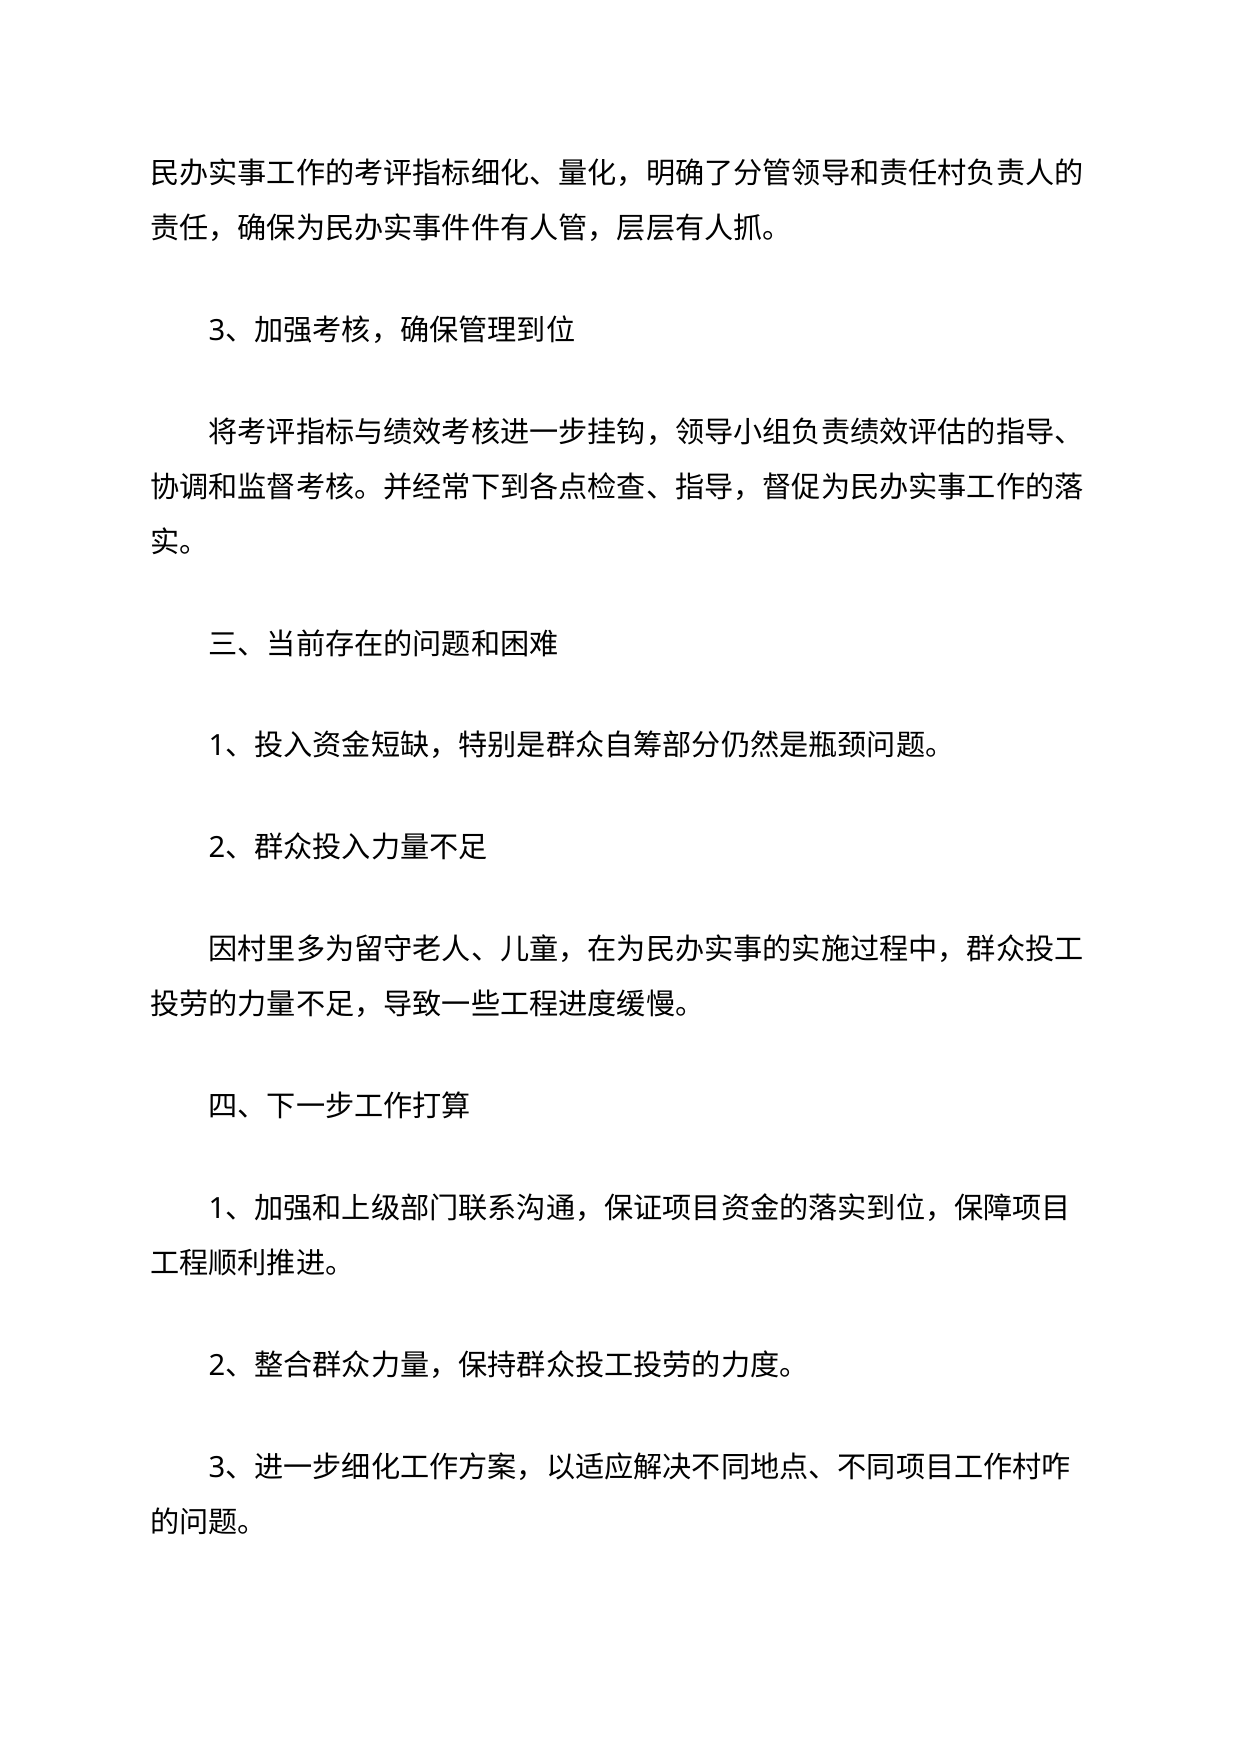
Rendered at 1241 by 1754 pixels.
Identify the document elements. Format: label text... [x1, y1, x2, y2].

text 2、群众投入力量不足 [150, 824, 1090, 866]
text 三、当前存在的问题和困难 [150, 620, 1090, 662]
text 3、加强考核，确保管理到位 [150, 307, 1090, 349]
text 3、进一步细化工作方案，以适应解决不同地点、不同项目工作村咋的问题。 [150, 1443, 1090, 1540]
text 四、下一步工作打算 [150, 1083, 1090, 1125]
text 因村里多为留守老人、儿童，在为民办实事的实施过程中，群众投工投劳的力量不足，导致一些工程进度缓慢。 [150, 926, 1090, 1023]
text 2、整合群众力量，保持群众投工投劳的力度。 [150, 1341, 1090, 1383]
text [150, 150, 1090, 247]
text 1、投入资金短缺，特别是群众自筹部分仍然是瓶颈问题。 [150, 722, 1090, 764]
text 1、加强和上级部门联系沟通，保证项目资金的落实到位，保障项目工程顺利推进。 [150, 1184, 1090, 1282]
text 将考评指标与绩效考核进一步挂钩，领导小组负责绩效评估的指导、协调和监督考核。并经常下到各点检查、指导，督促为民办实事工作的落实。 [150, 409, 1090, 561]
